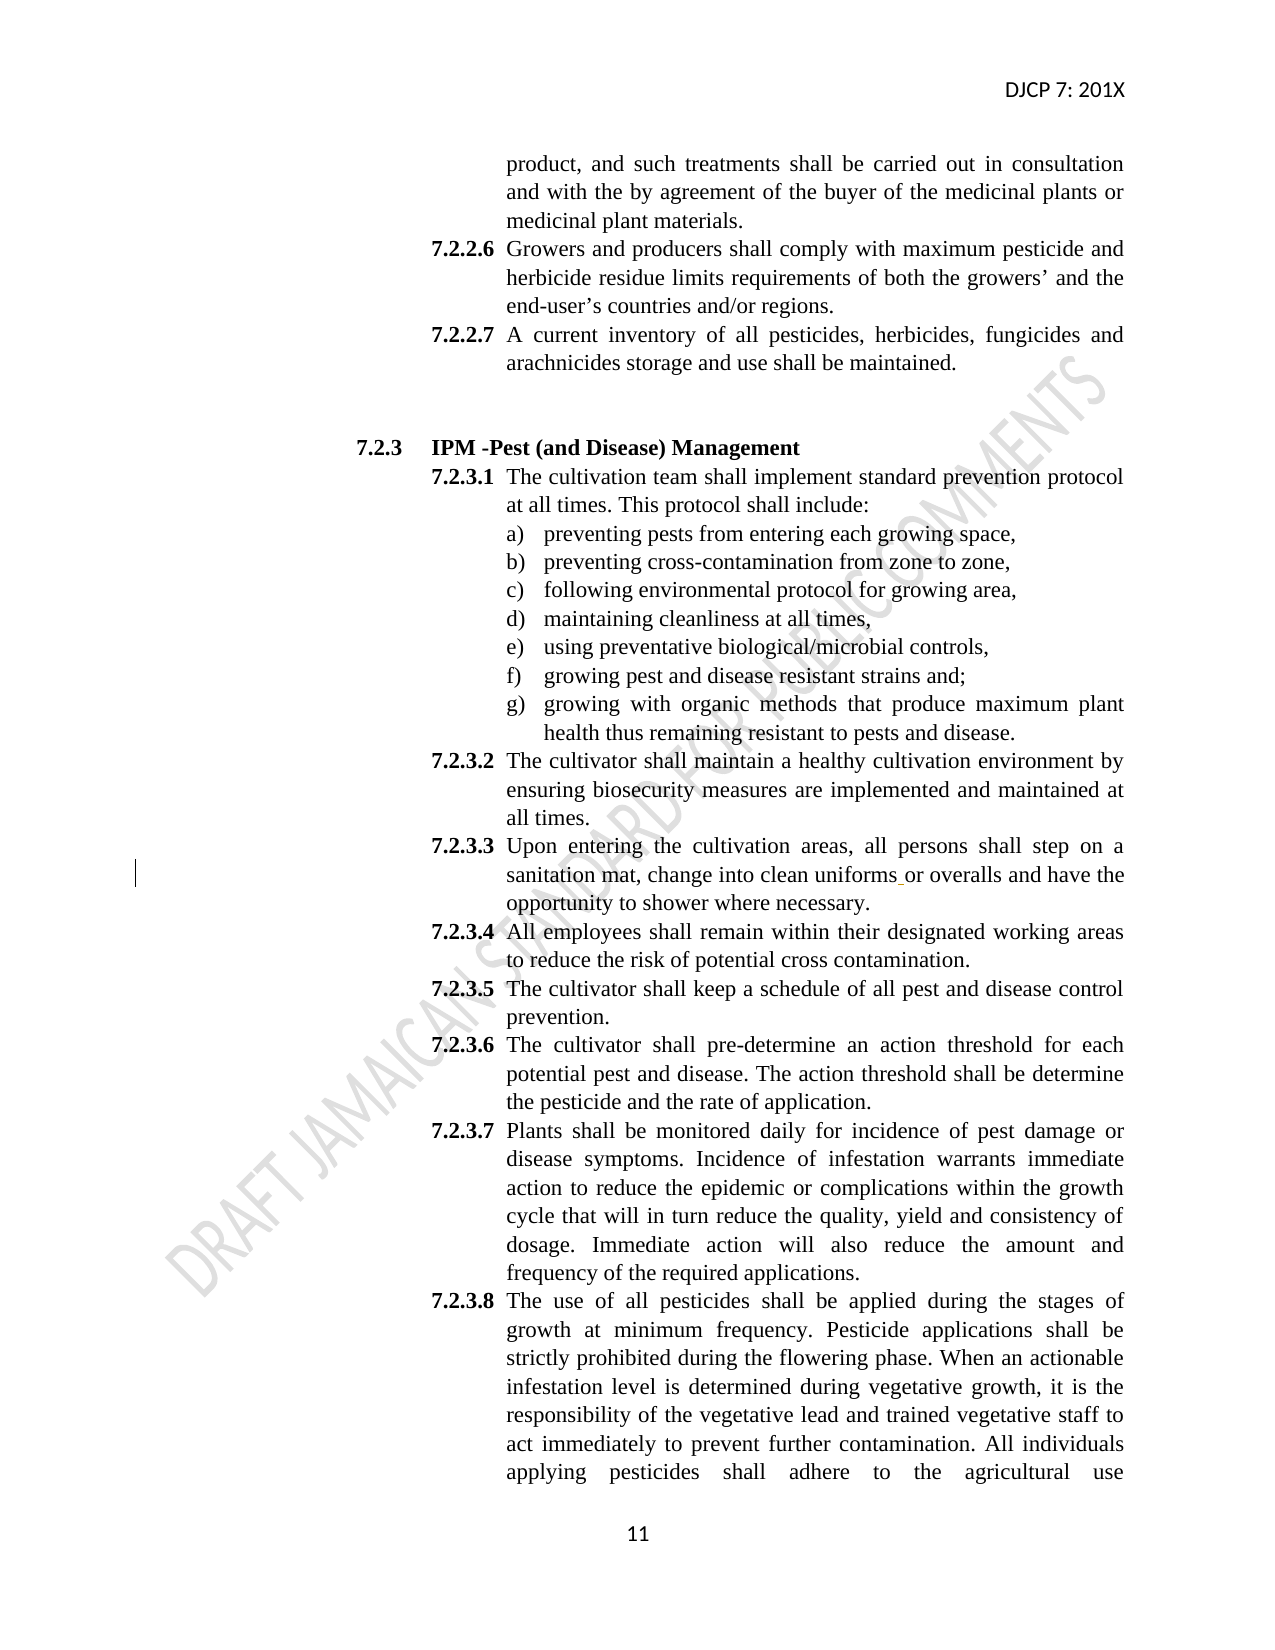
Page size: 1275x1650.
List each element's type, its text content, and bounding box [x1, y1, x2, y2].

list maintaining cleanliness at all times, [506, 605, 1125, 631]
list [431, 150, 1125, 233]
list following environmental protocol for growing area, [506, 577, 1125, 603]
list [431, 1287, 1125, 1484]
list Plants shall be monitored daily for incidence of pest damage or disease symptoms. Incidence of infestation warrants immediate action to reduce the epidemic or complications within the growth cycle that will in turn reduce the quality, yield and consistency of dosage. Immediate action will also reduce the amount and frequency of the required applications. [431, 1117, 1125, 1285]
list preventing pests from entering each growing space, [506, 520, 1125, 546]
list preventing cross-contamination from zone to zone, [506, 548, 1125, 574]
list Growers and producers shall comply with maximum pesticide and herbicide residue limits requirements of both the growers’ and the end-user’s countries and/or regions. [431, 235, 1125, 318]
list All employees shall remain within their designated working areas to reduce the risk of potential cross contamination. [431, 918, 1125, 973]
list growing with organic methods that produce maximum plant health thus remaining resistant to pests and disease. [506, 690, 1125, 745]
list The cultivator shall maintain a healthy cultivation environment by ensuring biosecurity measures are implemented and maintained at all times. [431, 747, 1125, 830]
list Upon entering the cultivation areas, all persons shall step on a sanitation mat, change into clean uniformsor overalls and have the opportunity to shower where necessary. [431, 832, 1125, 916]
list growing pest and disease resistant strains and; [506, 662, 1125, 688]
list The cultivator shall keep a schedule of all pest and disease control prevention. [431, 975, 1125, 1029]
list using preventative biological/microbial controls, [506, 633, 1125, 660]
list The cultivation team shall implement standard prevention protocol at all times. This protocol shall include: [431, 463, 1125, 518]
list IPM -Pest (and Disease) Management [356, 434, 1125, 461]
list A current inventory of all pesticides, herbicides, fungicides and arachnicides storage and use shall be maintained. [431, 321, 1125, 375]
list The cultivator shall pre-determine an action threshold for each potential pest and disease. The action threshold shall be determine the pesticide and the rate of application. [431, 1032, 1125, 1115]
